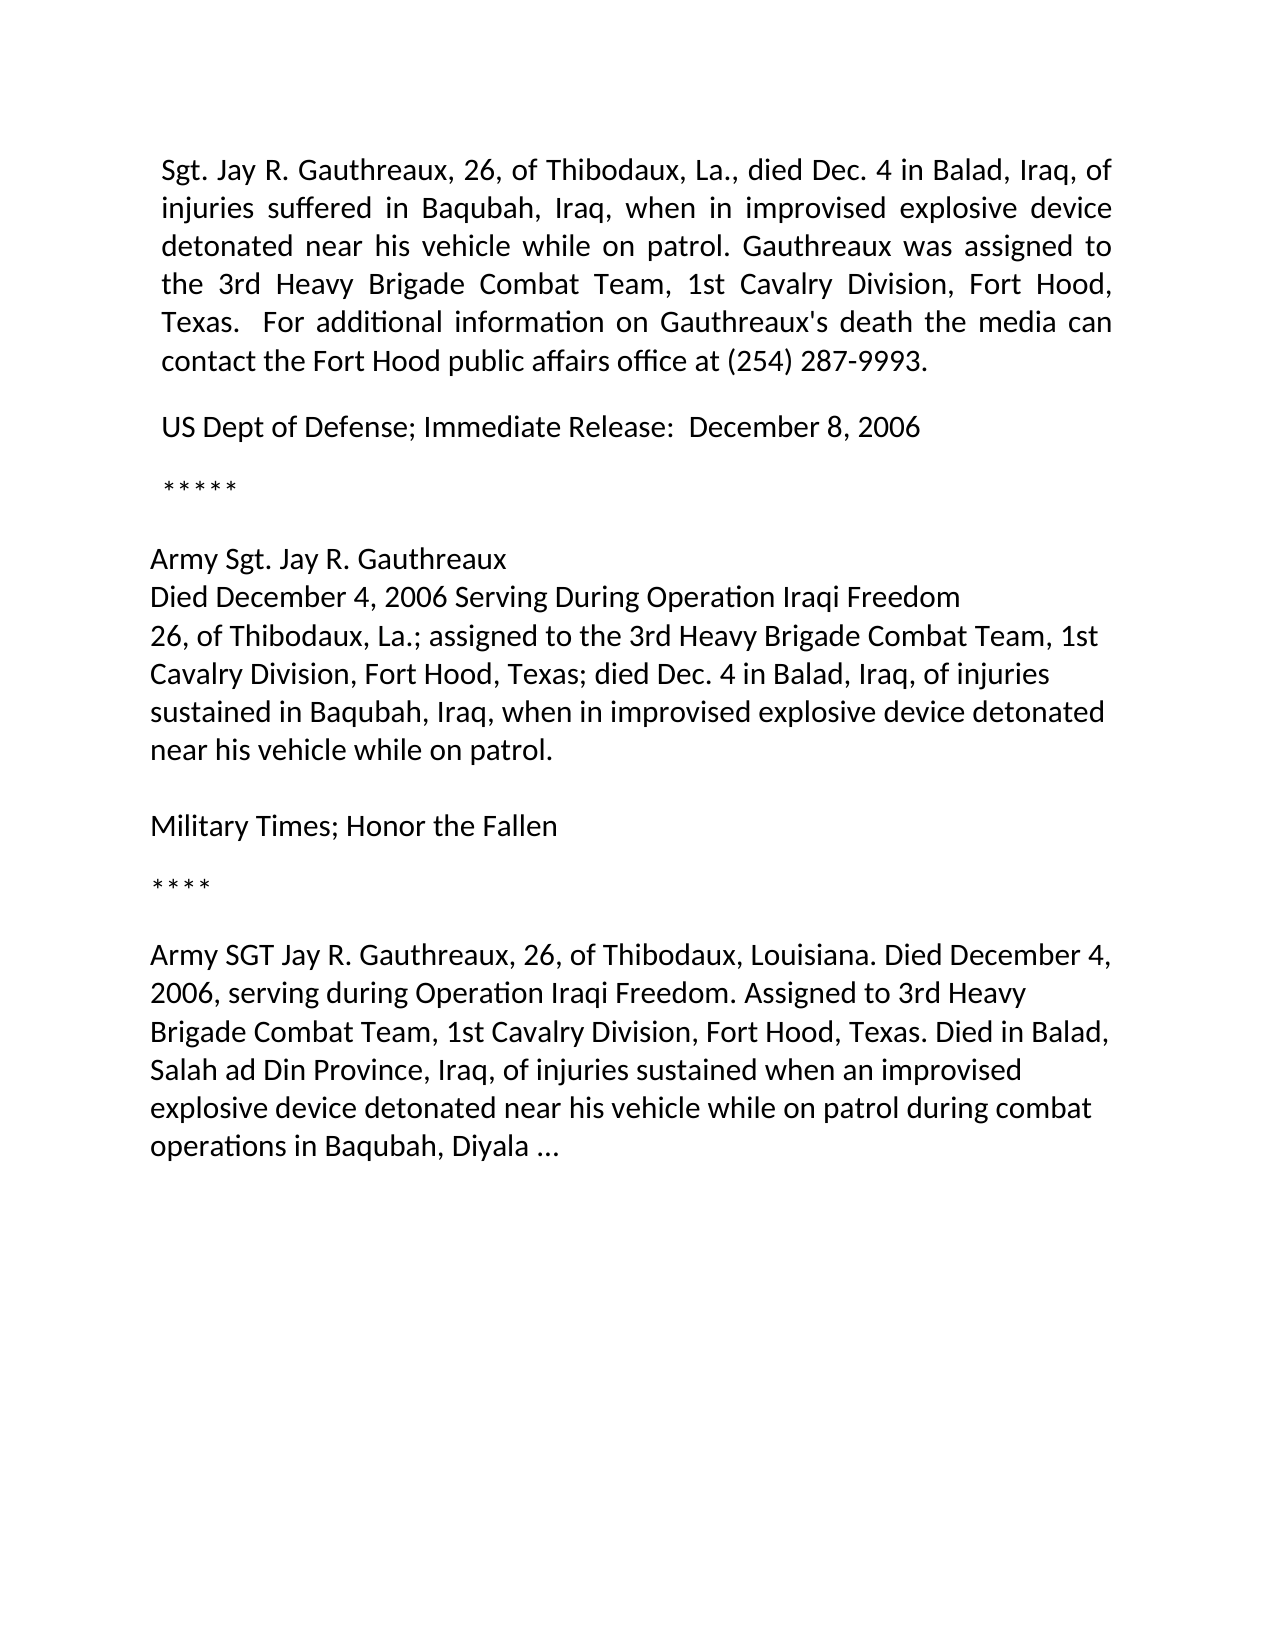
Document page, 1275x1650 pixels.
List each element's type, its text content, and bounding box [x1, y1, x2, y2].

text 26, of Thibodaux, La.; assigned to the 3rd Heavy Brigade Combat Team, 1st Cavalry Division, Fort Hood, Texas; died Dec. 4 in Balad, Iraq, of injuries sustained in Baqubah, Iraq, when in improvised explosive device detonated near his vehicle while on patrol. [150, 616, 1125, 768]
text Army Sgt. Jay R. Gauthreaux [150, 539, 1125, 577]
text Army SGT Jay R. Gauthreaux, 26, of Thibodaux, Louisiana. Died December 4, 2006, serving during Operation Iraqi Freedom. Assigned to 3rd Heavy Brigade Combat Team, 1st Cavalry Division, Fort Hood, Texas. Died in Balad, Salah ad Din Province, Iraq, of injuries sustained when an improvised explosive device detonated near his vehicle while on patrol during combat operations in Baqubah, Diyala ... [150, 935, 1125, 1164]
text ***** [161, 473, 1114, 511]
text **** [150, 871, 1125, 909]
text Sgt. Jay R. Gauthreaux, 26, of Thibodaux, La., died Dec. 4 in Balad, Iraq, of injuries suffered in Baqubah, Iraq, when in improvised explosive device detonated near his vehicle while on patrol. Gauthreaux was assigned to the 3rd Heavy Brigade Combat Team, 1st Cavalry Division, Fort Hood, Texas. For additional information on Gauthreaux's death the media can contact the Fort Hood public affairs office at (254) 287-9993. [161, 150, 1114, 379]
text Military Times; Honor the Fallen [150, 806, 1125, 844]
text US Dept of Defense; Immediate Release: December 8, 2006 [161, 407, 1114, 445]
text Died December 4, 2006 Serving During Operation Iraqi Freedom [150, 577, 1125, 616]
